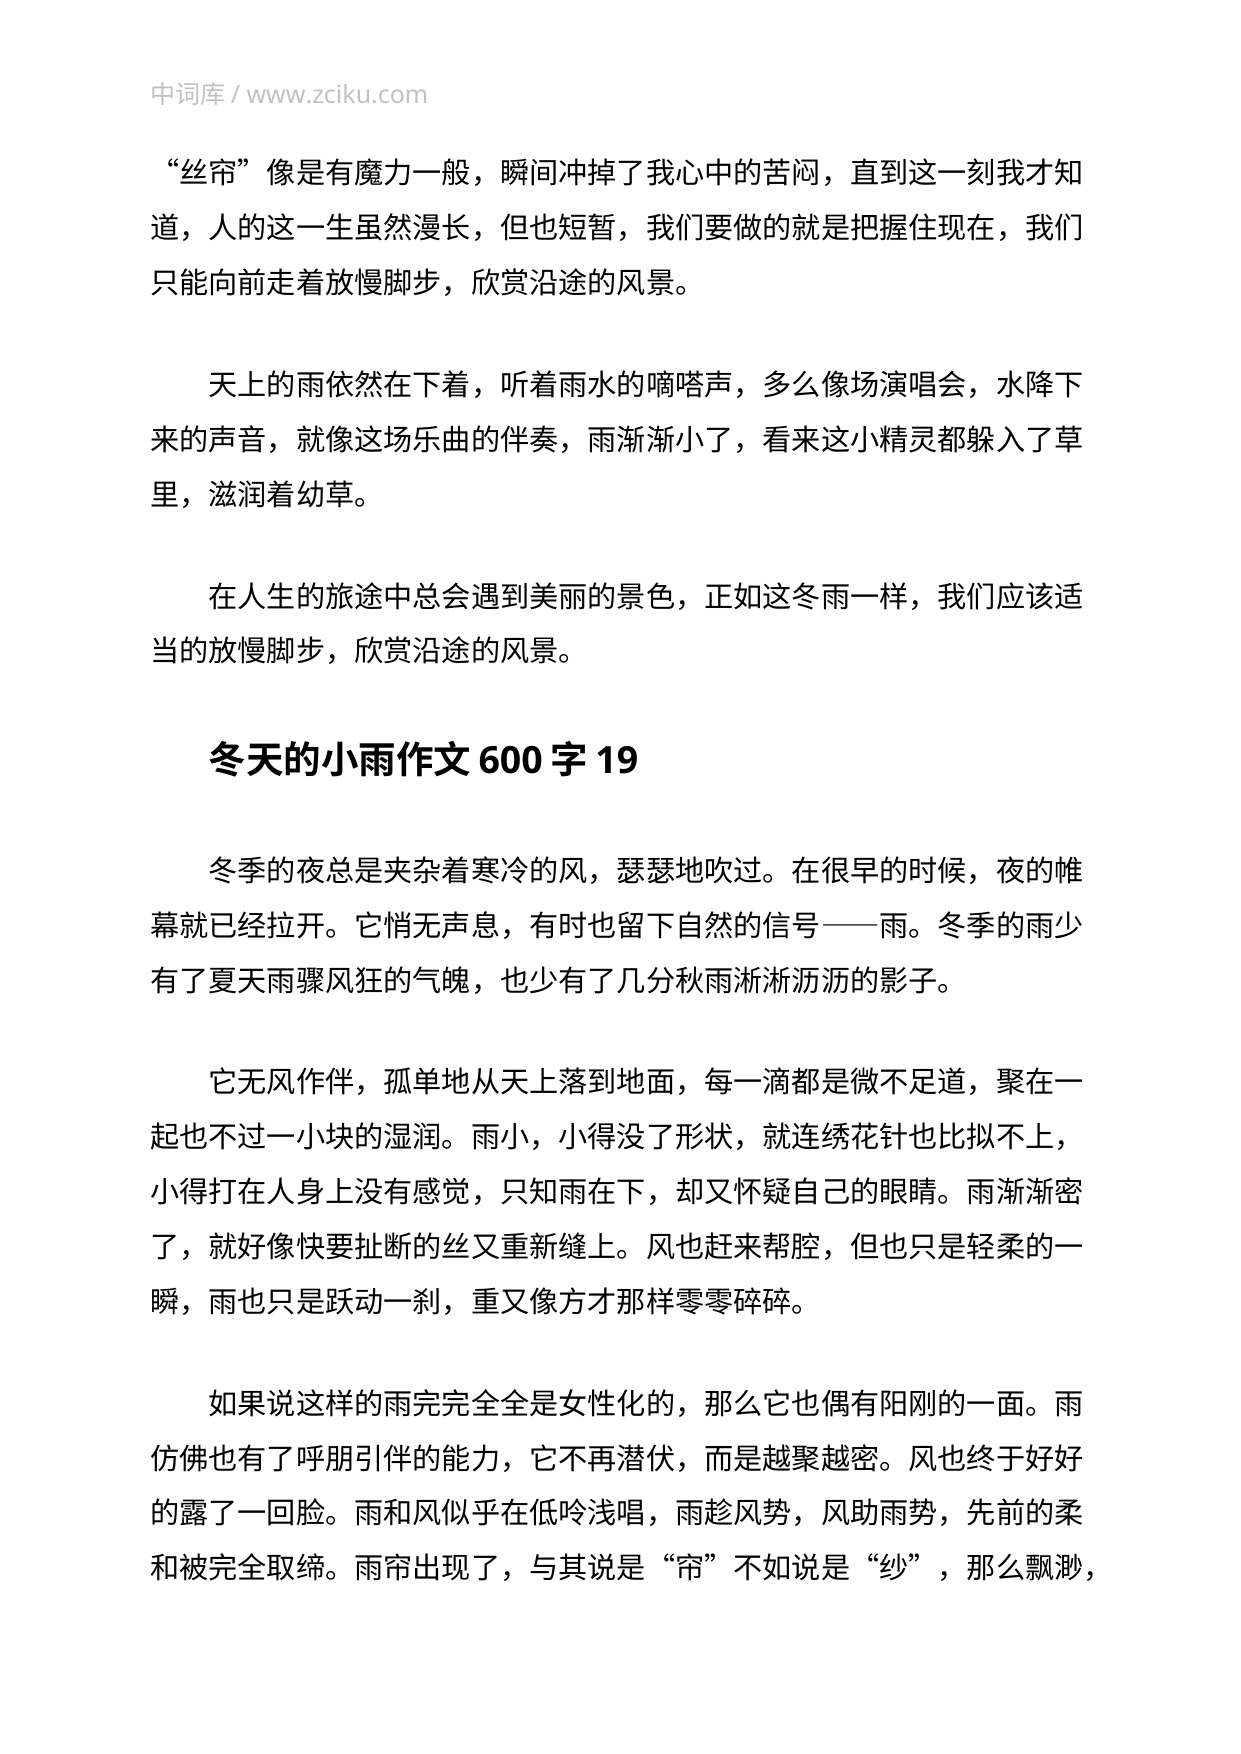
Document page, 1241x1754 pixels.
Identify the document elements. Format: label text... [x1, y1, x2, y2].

text 冬季的夜总是夹杂着寒冷的风，瑟瑟地吹过。在很早的时候，夜的帷幕就已经拉开。它悄无声息，有时也留下自然的信号——雨。冬季的雨少有了夏天雨骤风狂的气魄，也少有了几分秋雨淅淅沥沥的影子。 [150, 847, 1090, 999]
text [150, 150, 1090, 302]
text 它无风作伴，孤单地从天上落到地面，每一滴都是微不足道，聚在一起也不过一小块的湿润。雨小，小得没了形状，就连绣花针也比拟不上，小得打在人身上没有感觉，只知雨在下，却又怀疑自己的眼睛。雨渐渐密了，就好像快要扯断的丝又重新缝上。风也赶来帮腔，但也只是轻柔的一瞬，雨也只是跃动一刹，重又像方才那样零零碎碎。 [150, 1059, 1090, 1321]
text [150, 1380, 1090, 1587]
text 天上的雨依然在下着，听着雨水的嘀嗒声，多么像场演唱会，水降下来的声音，就像这场乐曲的伴奏，雨渐渐小了，看来这小精灵都躲入了草里，滋润着幼草。 [150, 362, 1090, 514]
text 冬天的小雨作文600字19 [150, 730, 1090, 784]
text 在人生的旅途中总会遇到美丽的景色，正如这冬雨一样，我们应该适当的放慢脚步，欣赏沿途的风景。 [150, 573, 1090, 670]
